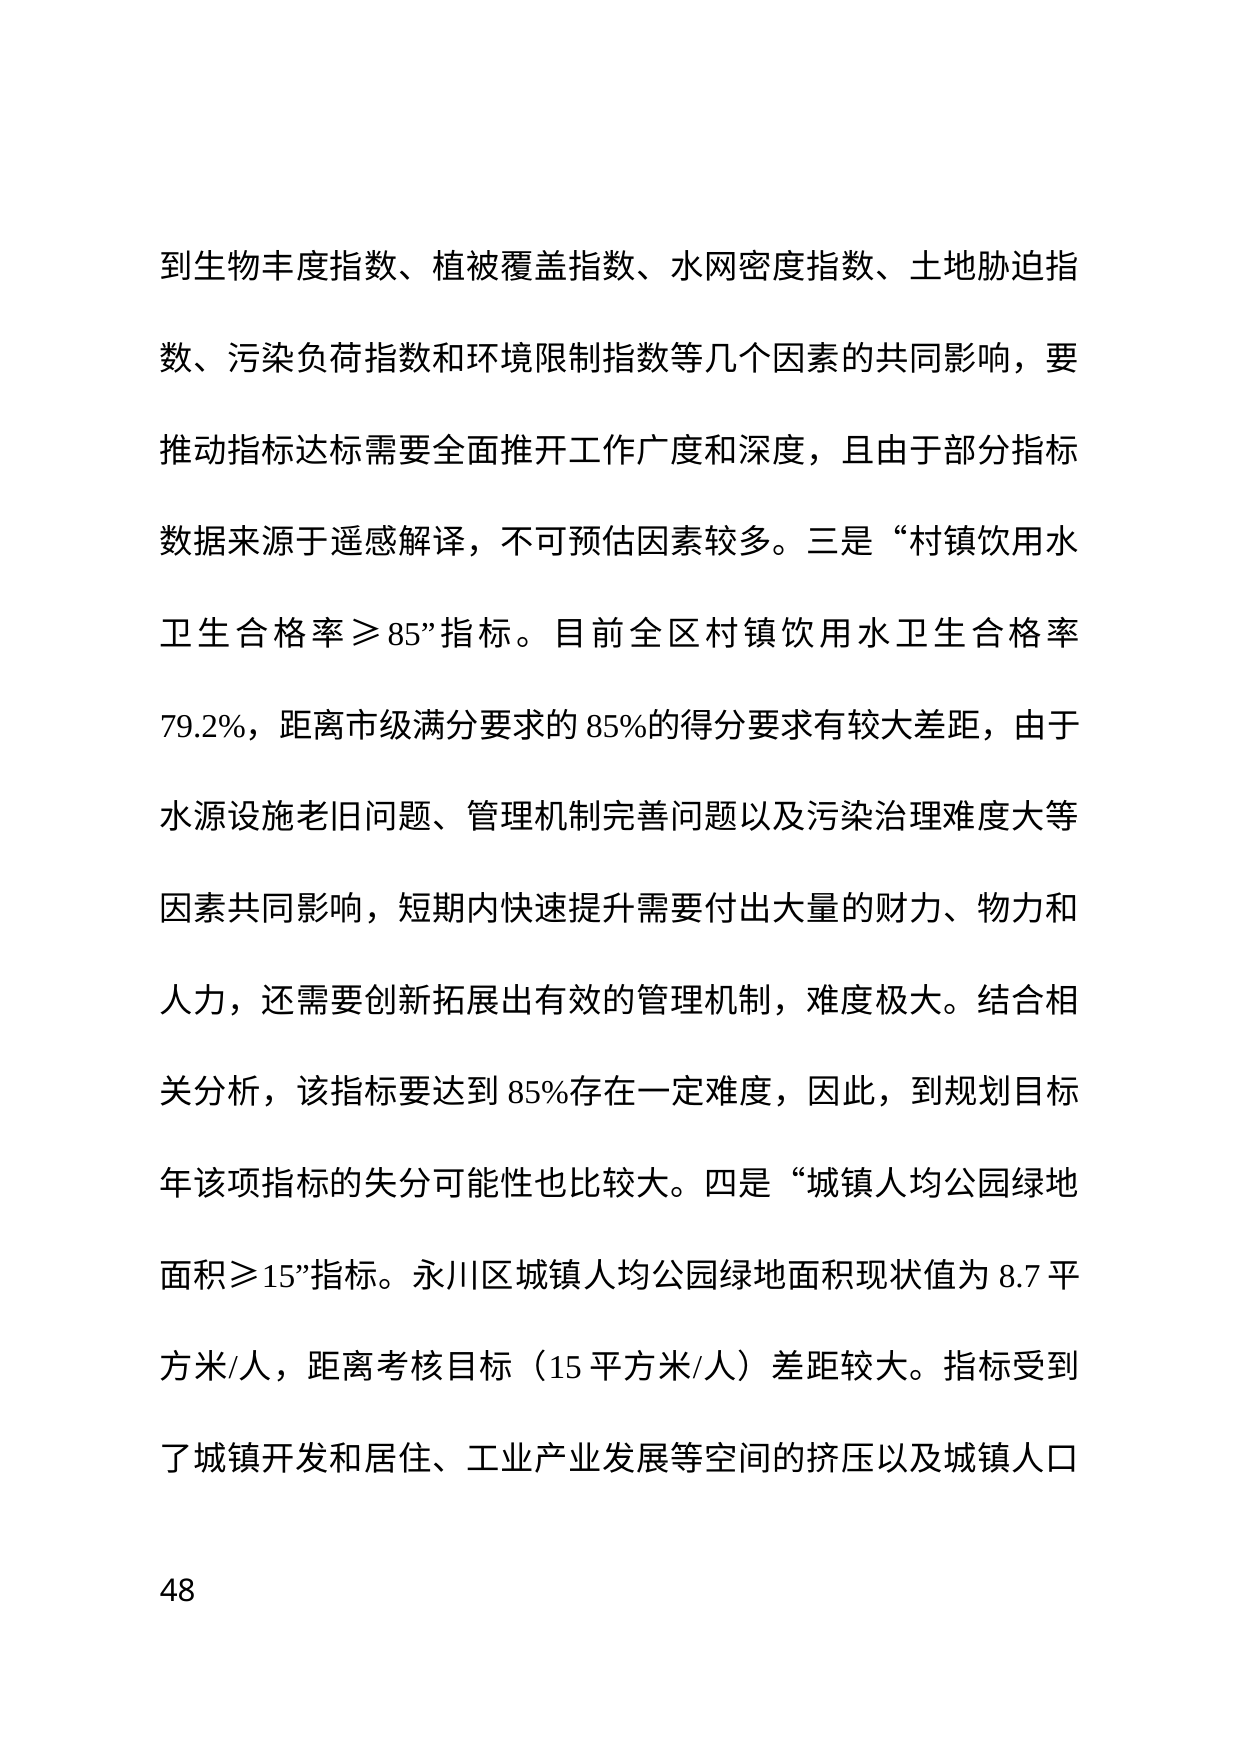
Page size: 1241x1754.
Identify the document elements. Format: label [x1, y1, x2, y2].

text [159, 218, 1081, 1502]
